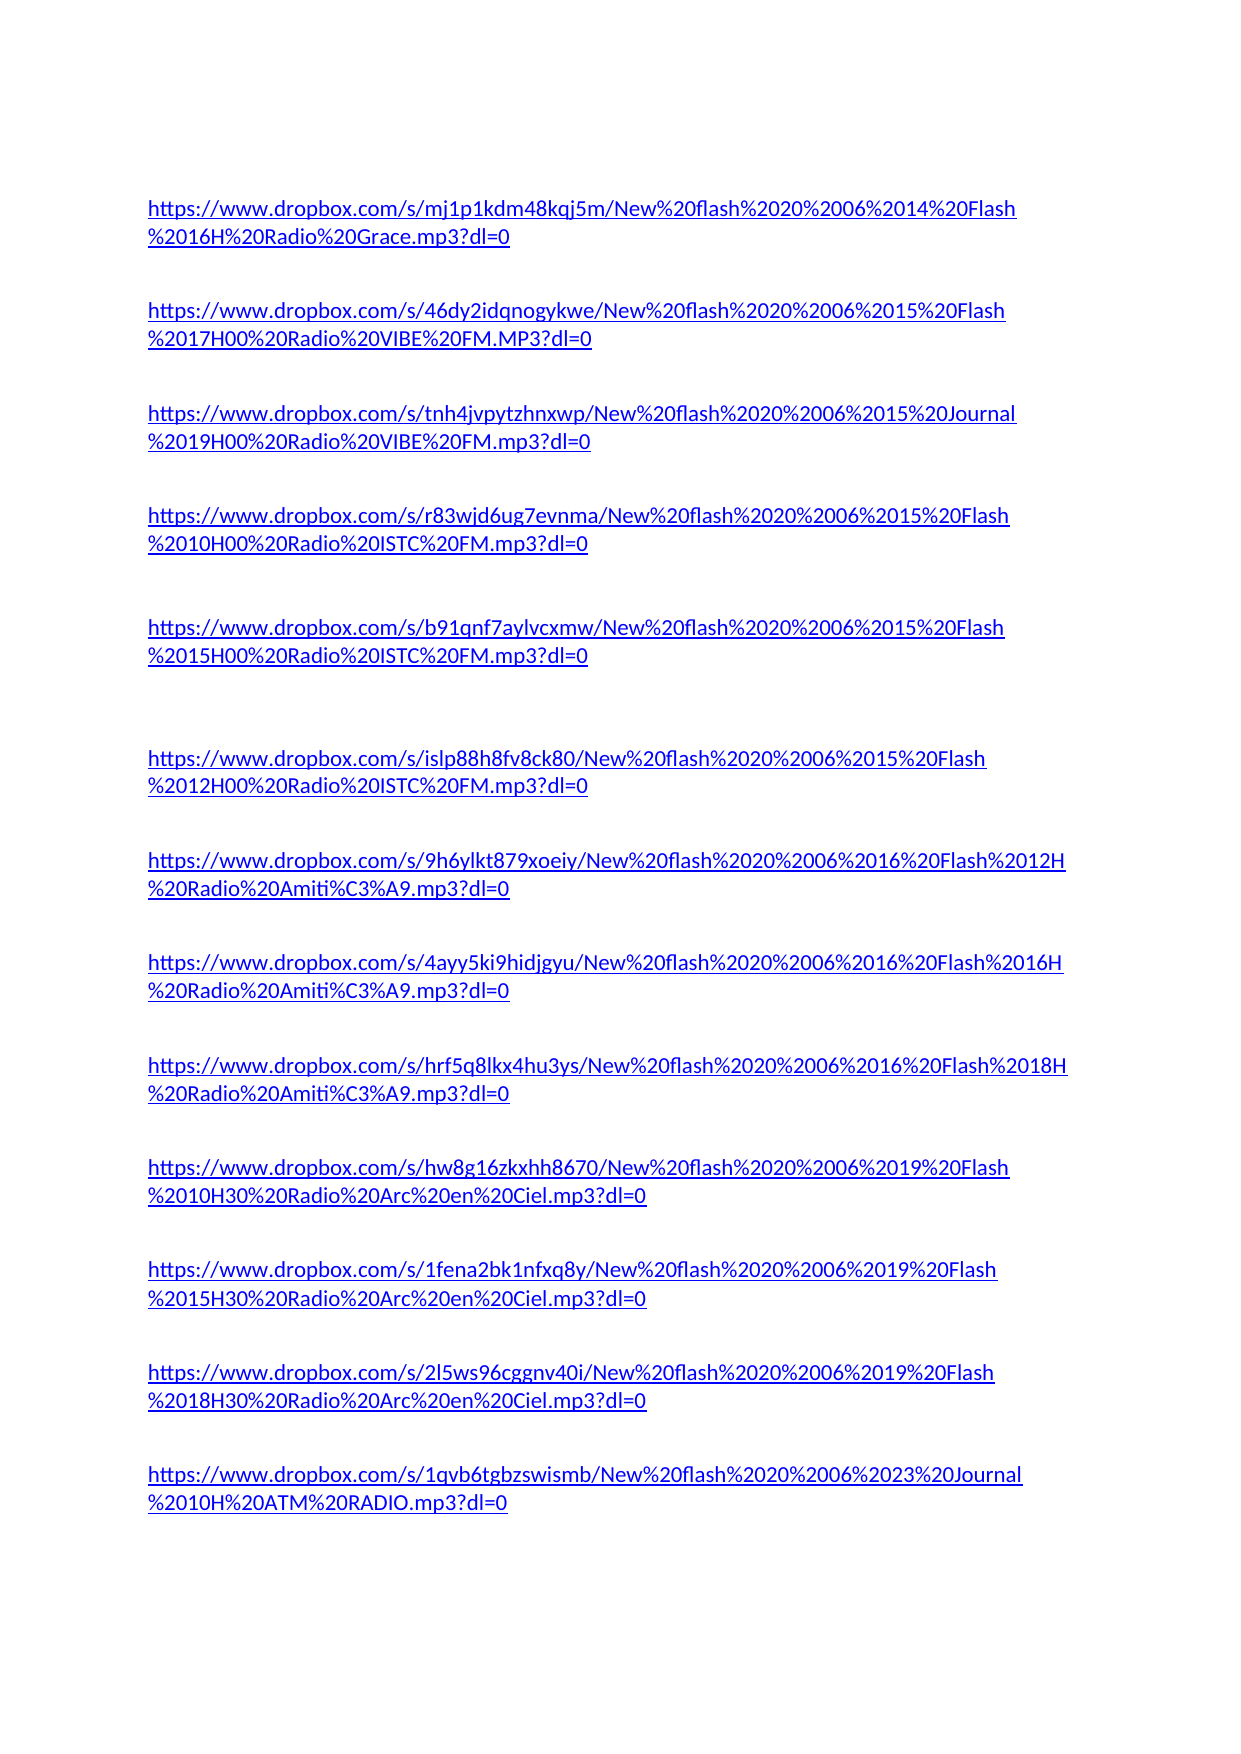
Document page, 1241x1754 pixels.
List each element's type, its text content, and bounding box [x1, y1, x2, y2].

text https://www.dropbox.com/s/46dy2idqnogykwe/New%20flash%2020%2006%2015%20Flash%2017H00%20Radio%20VIBE%20FM.MP3?dl=0 [148, 296, 1093, 352]
text https://www.dropbox.com/s/4ayy5ki9hidjgyu/New%20flash%2020%2006%2016%20Flash%2016H%20Radio%20Amiti%C3%A9.mp3?dl=0 [148, 948, 1093, 1004]
text https://www.dropbox.com/s/islp88h8fv8ck80/New%20flash%2020%2006%2015%20Flash%2012H00%20Radio%20ISTC%20FM.mp3?dl=0 [148, 744, 1093, 800]
text https://www.dropbox.com/s/1qvb6tgbzswismb/New%20flash%2020%2006%2023%20Journal%2010H%20ATM%20RADIO.mp3?dl=0 [148, 1460, 1093, 1516]
text https://www.dropbox.com/s/hw8g16zkxhh8670/New%20flash%2020%2006%2019%20Flash%2010H30%20Radio%20Arc%20en%20Ciel.mp3?dl=0 [148, 1153, 1093, 1209]
text https://www.dropbox.com/s/tnh4jvpytzhnxwp/New%20flash%2020%2006%2015%20Journal%2019H00%20Radio%20VIBE%20FM.mp3?dl=0 [148, 399, 1093, 455]
text https://www.dropbox.com/s/r83wjd6ug7evnma/New%20flash%2020%2006%2015%20Flash%2010H00%20Radio%20ISTC%20FM.mp3?dl=0 [148, 501, 1093, 585]
text https://www.dropbox.com/s/b91qnf7aylvcxmw/New%20flash%2020%2006%2015%20Flash%2015H00%20Radio%20ISTC%20FM.mp3?dl=0 [148, 613, 1093, 669]
text https://www.dropbox.com/s/mj1p1kdm48kqj5m/New%20flash%2020%2006%2014%20Flash%2016H%20Radio%20Grace.mp3?dl=0 [148, 194, 1093, 250]
text https://www.dropbox.com/s/9h6ylkt879xoeiy/New%20flash%2020%2006%2016%20Flash%2012H%20Radio%20Amiti%C3%A9.mp3?dl=0 [148, 846, 1093, 902]
text https://www.dropbox.com/s/hrf5q8lkx4hu3ys/New%20flash%2020%2006%2016%20Flash%2018H%20Radio%20Amiti%C3%A9.mp3?dl=0 [148, 1051, 1093, 1107]
text https://www.dropbox.com/s/1fena2bk1nfxq8y/New%20flash%2020%2006%2019%20Flash%2015H30%20Radio%20Arc%20en%20Ciel.mp3?dl=0 [148, 1256, 1093, 1312]
text https://www.dropbox.com/s/2l5ws96cggnv40i/New%20flash%2020%2006%2019%20Flash%2018H30%20Radio%20Arc%20en%20Ciel.mp3?dl=0 [148, 1358, 1093, 1414]
